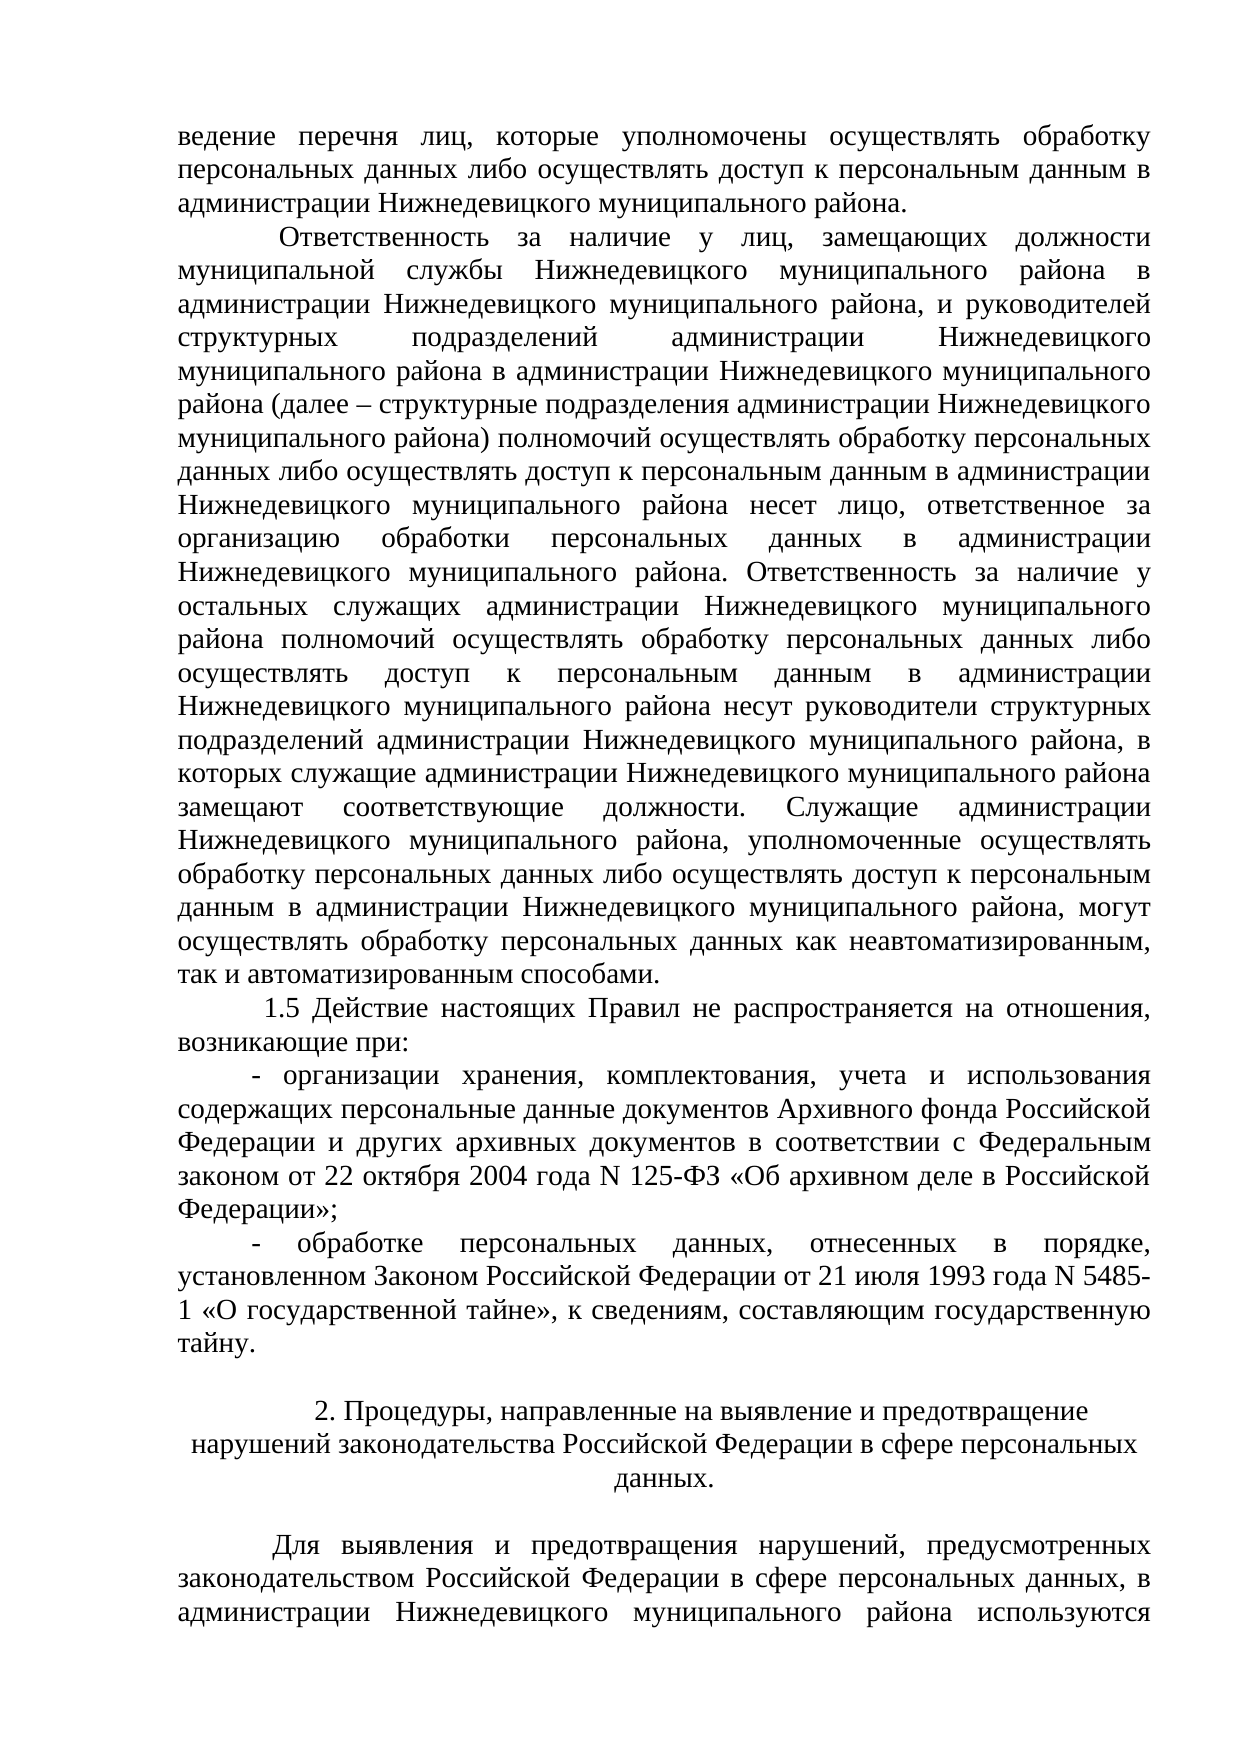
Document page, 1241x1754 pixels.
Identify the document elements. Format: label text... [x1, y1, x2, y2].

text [177, 118, 1152, 219]
text 1.5 Действие настоящих Правил не распространяется на отношения, возникающие при: [177, 990, 1152, 1057]
text - организации хранения, комплектования, учета и использования содержащих персональные данные документов Архивного фонда Российской Федерации и других архивных документов в соответствии с Федеральным законом от 22 октября 2004 года N 125-ФЗ «Об архивном деле в Российской Федерации»; [177, 1057, 1152, 1225]
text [177, 1527, 1152, 1627]
text - обработке персональных данных, отнесенных в порядке, установленном Законом Российской Федерации от 21 июля 1993 года N 5485-1 «О государственной тайне», к сведениям, составляющим государственную тайну. [177, 1225, 1152, 1359]
text 2. Процедуры, направленные на выявление и предотвращение нарушений законодательства Российской Федерации в сфере персональных данных. [177, 1393, 1152, 1493]
text Ответственность за наличие у лиц, замещающих должности муниципальной службы Нижнедевицкого муниципального района в администрации Нижнедевицкого муниципального района, и руководителей структурных подразделений администрации Нижнедевицкого муниципального района в администрации Нижнедевицкого муниципального района (далее – структурные подразделения администрации Нижнедевицкого муниципального района) полномочий осуществлять обработку персональных данных либо осуществлять доступ к персональным данным в администрации Нижнедевицкого муниципального района несет лицо, ответственное за организацию обработки персональных данных в администрации Нижнедевицкого муниципального района. Ответственность за наличие у остальных служащих администрации Нижнедевицкого муниципального района полномочий осуществлять обработку персональных данных либо осуществлять доступ к персональным данным в администрации Нижнедевицкого муниципального района несут руководители структурных подразделений администрации Нижнедевицкого муниципального района, в которых служащие администрации Нижнедевицкого муниципального района замещают соответствующие должности. Служащие администрации Нижнедевицкого муниципального района, уполномоченные осуществлять обработку персональных данных либо осуществлять доступ к персональным данным в администрации Нижнедевицкого муниципального района, могут осуществлять обработку персональных данных как неавтоматизированным, так и автоматизированным способами. [177, 219, 1152, 990]
